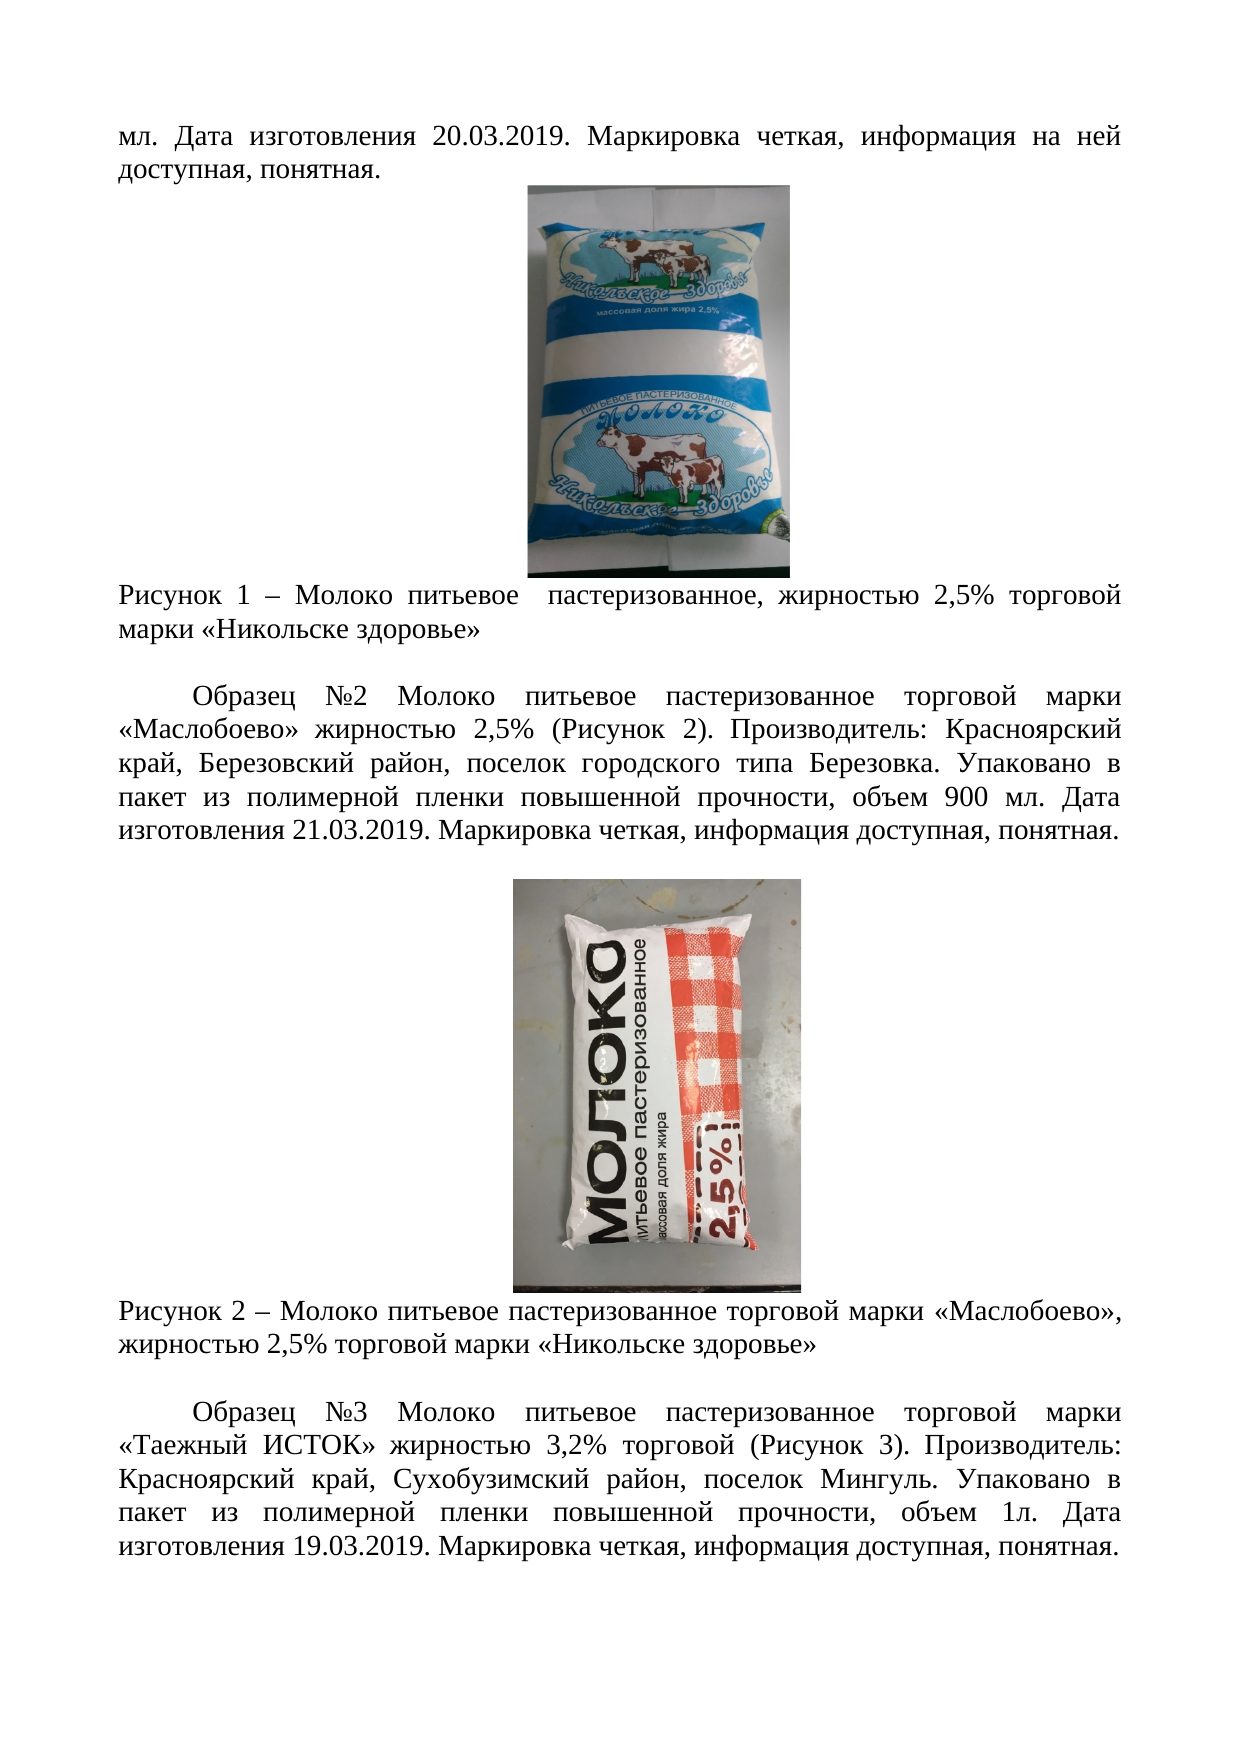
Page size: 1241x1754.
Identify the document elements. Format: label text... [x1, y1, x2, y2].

text Рисунок 2 – Молоко питьевое пастеризованное торговой марки «Маслобоево», жирностью 2,5% торговой марки «Никольске здоровье» [118, 1293, 1122, 1360]
text Образец №3 Молоко питьевое пастеризованное торговой марки «Таежный ИСТОК» жирностью 3,2% торговой (Рисунок 3). Производитель: Красноярский край, Сухобузимский район, поселок Мингуль. Упаковано в пакет из полимерной пленки повышенной прочности, объем 1л. Дата изготовления 19.03.2019. Маркировка четкая, информация доступная, понятная. [118, 1394, 1122, 1561]
picture [513, 879, 802, 1293]
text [118, 118, 1122, 185]
text Рисунок 1 – Молоко питьевое пастеризованное, жирностью 2,5% торговой марки «Никольске здоровье» [118, 577, 1122, 644]
picture [528, 186, 790, 578]
text Образец №2 Молоко питьевое пастеризованное торговой марки «Маслобоево» жирностью 2,5% (Рисунок 2). Производитель: Красноярский край, Березовский район, поселок городского типа Березовка. Упаковано в пакет из полимерной пленки повышенной прочности, объем 900 мл. Дата изготовления 21.03.2019. Маркировка четкая, информация доступная, понятная. [118, 678, 1122, 846]
